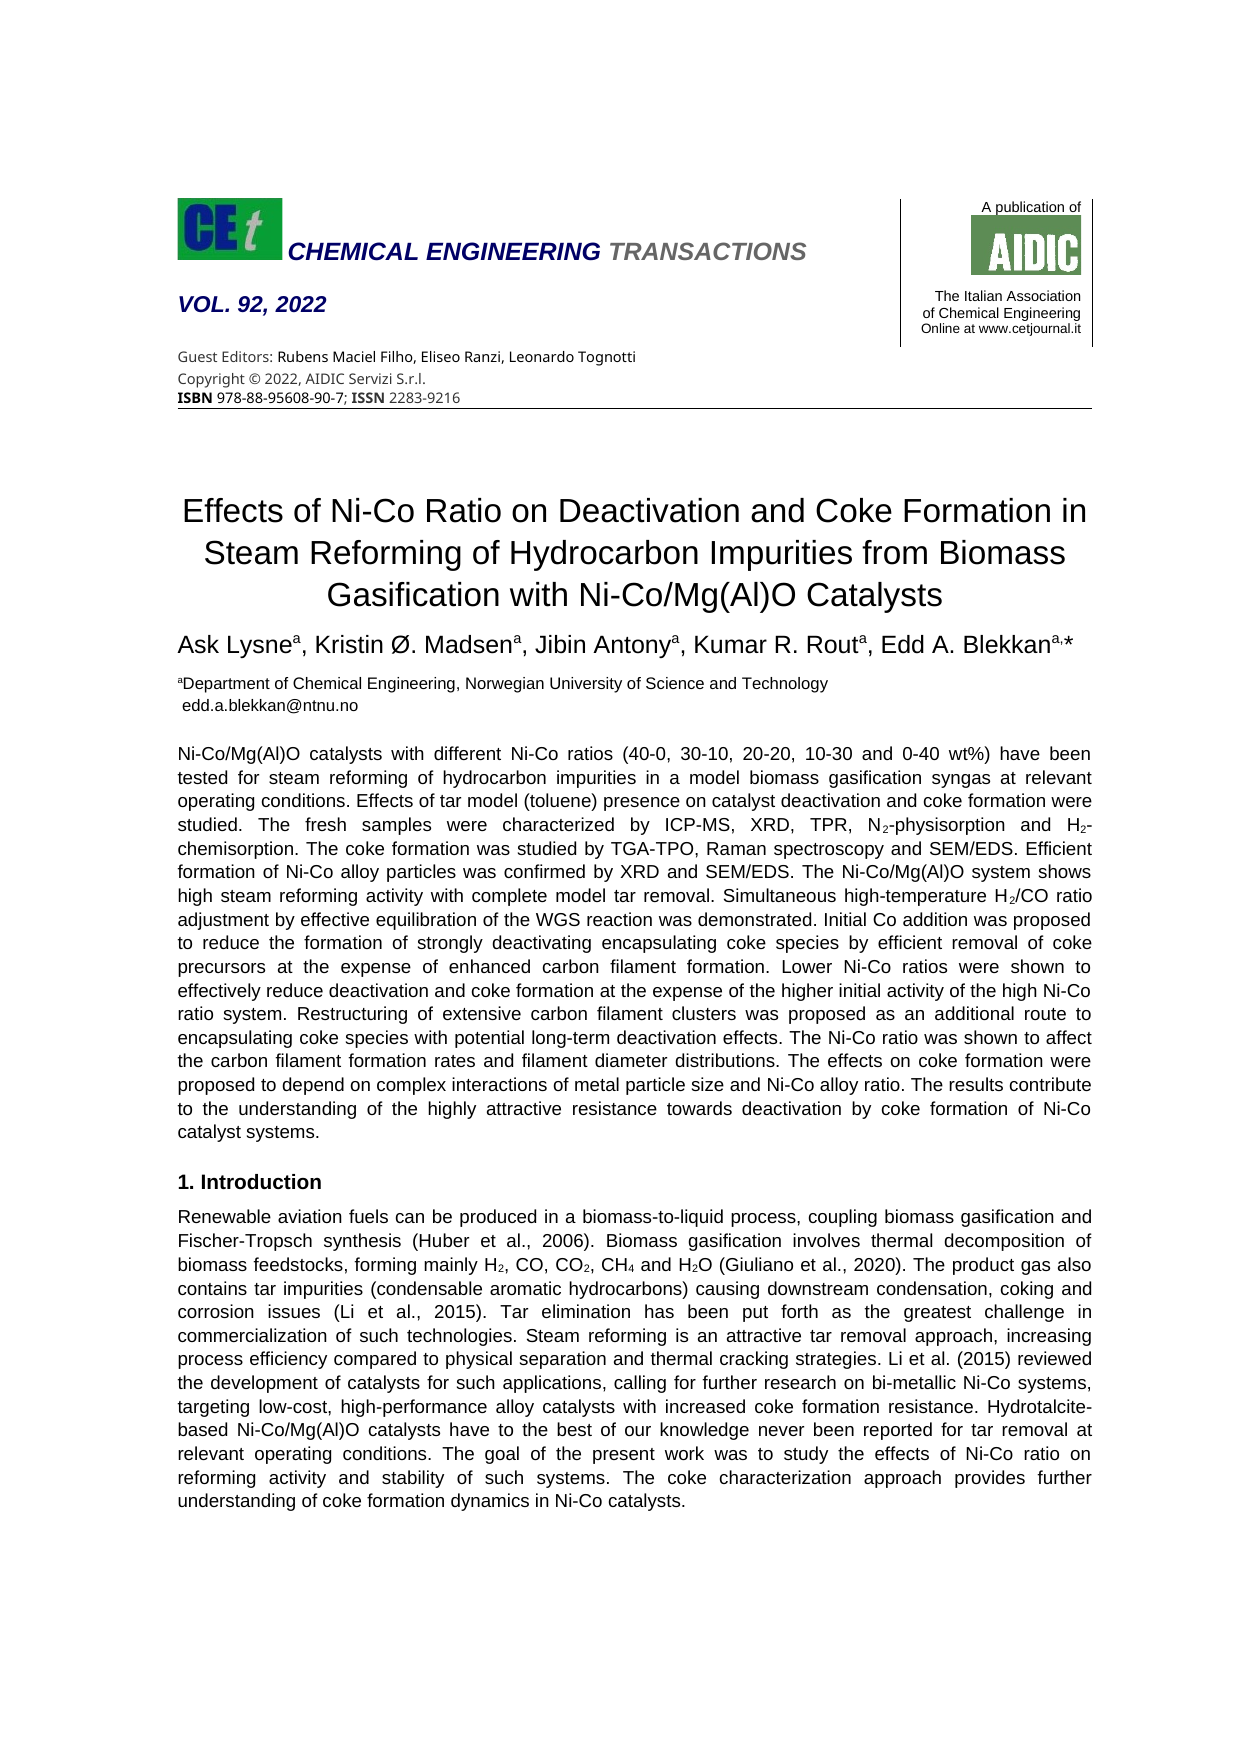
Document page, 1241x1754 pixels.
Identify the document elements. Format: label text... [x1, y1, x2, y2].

table_header CHEMICAL ENGINEERING TRANSACTIONS VOL. 92, 2022 [178, 199, 900, 347]
text Renewable aviation fuels can be produced in a biomass-to-liquid process, coupling biomass gasification and Fischer-Tropsch synthesis (Huber et al., 2006). Biomass gasification involves thermal decomposition of biomass feedstocks, forming mainly H2, CO, CO2, CH4 and H2O (Giuliano et al., 2020). The product gas also contains tar impurities (condensable aromatic hydrocarbons) causing downstream condensation, coking and corrosion issues (Li et al., 2015). Tar elimination has been put forth as the greatest challenge in commercialization of such technologies. Steam reforming is an attractive tar removal approach, increasing process efficiency compared to physical separation and thermal cracking strategies. Li et al. (2015) reviewed the development of catalysts for such applications, calling for further research on bi-metallic Ni-Co systems, targeting low-cost, high-performance alloy catalysts with increased coke formation resistance. Hydrotalcite-based Ni-Co/Mg(Al)O catalysts have to the best of our knowledge never been reported for tar removal at relevant operating conditions. The goal of the present work was to study the effects of Ni-Co ratio on reforming activity and stability of such systems. The coke characterization approach provides further understanding of coke formation dynamics in Ni-Co catalysts. [177, 1206, 1092, 1512]
table_header A publication of [901, 199, 1092, 287]
text Ask Lysnea, Kristin Ø. Madsena, Jibin Antonya, Kumar R. Routa, Edd A. Blekkana,* [177, 630, 1092, 659]
subtitle Introduction [177, 1170, 1092, 1194]
text edd.a.blekkan@ntnu.no [177, 696, 1092, 715]
table_cell The Italian Association of Chemical Engineering Online at www.cetjournal.it [901, 288, 1092, 347]
picture [177, 198, 283, 260]
text aDepartment of Chemical Engineering, Norwegian University of Science and Technology [177, 674, 1092, 693]
title Effects of Ni-Co Ratio on Deactivation and Coke Formation in Steam Reforming of Hydrocarbon Impurities from Biomass Gasification with Ni-Co/Mg(Al)O Catalysts [177, 491, 1092, 614]
table_cell Guest Editors: Rubens Maciel Filho, Eliseo Ranzi, Leonardo Tognotti Copyright © 2022, AIDIC Servizi S.r.l. ISBN 978-88-95608-90-7; ISSN 2283-9216 [178, 347, 1092, 408]
picture [971, 215, 1082, 275]
text Ni-Co/Mg(Al)O catalysts with different Ni-Co ratios (40-0, 30-10, 20-20, 10-30 and 0-40 wt%) have been tested for steam reforming of hydrocarbon impurities in a model biomass gasification syngas at relevant operating conditions. Effects of tar model (toluene) presence on catalyst deactivation and coke formation were studied. The fresh samples were characterized by ICP-MS, XRD, TPR, N2-physisorption and H2-chemisorption. The coke formation was studied by TGA-TPO, Raman spectroscopy and SEM/EDS. Efficient formation of Ni-Co alloy particles was confirmed by XRD and SEM/EDS. The Ni-Co/Mg(Al)O system shows high steam reforming activity with complete model tar removal. Simultaneous high-temperature H2/CO ratio adjustment by effective equilibration of the WGS reaction was demonstrated. Initial Co addition was proposed to reduce the formation of strongly deactivating encapsulating coke species by efficient removal of coke precursors at the expense of enhanced carbon filament formation. Lower Ni-Co ratios were shown to effectively reduce deactivation and coke formation at the expense of the higher initial activity of the high Ni-Co ratio system. Restructuring of extensive carbon filament clusters was proposed as an additional route to encapsulating coke species with potential long-term deactivation effects. The Ni-Co ratio was shown to affect the carbon filament formation rates and filament diameter distributions. The effects on coke formation were proposed to depend on complex interactions of metal particle size and Ni-Co alloy ratio. The results contribute to the understanding of the highly attractive resistance towards deactivation by coke formation of Ni-Co catalyst systems. [177, 743, 1092, 1143]
